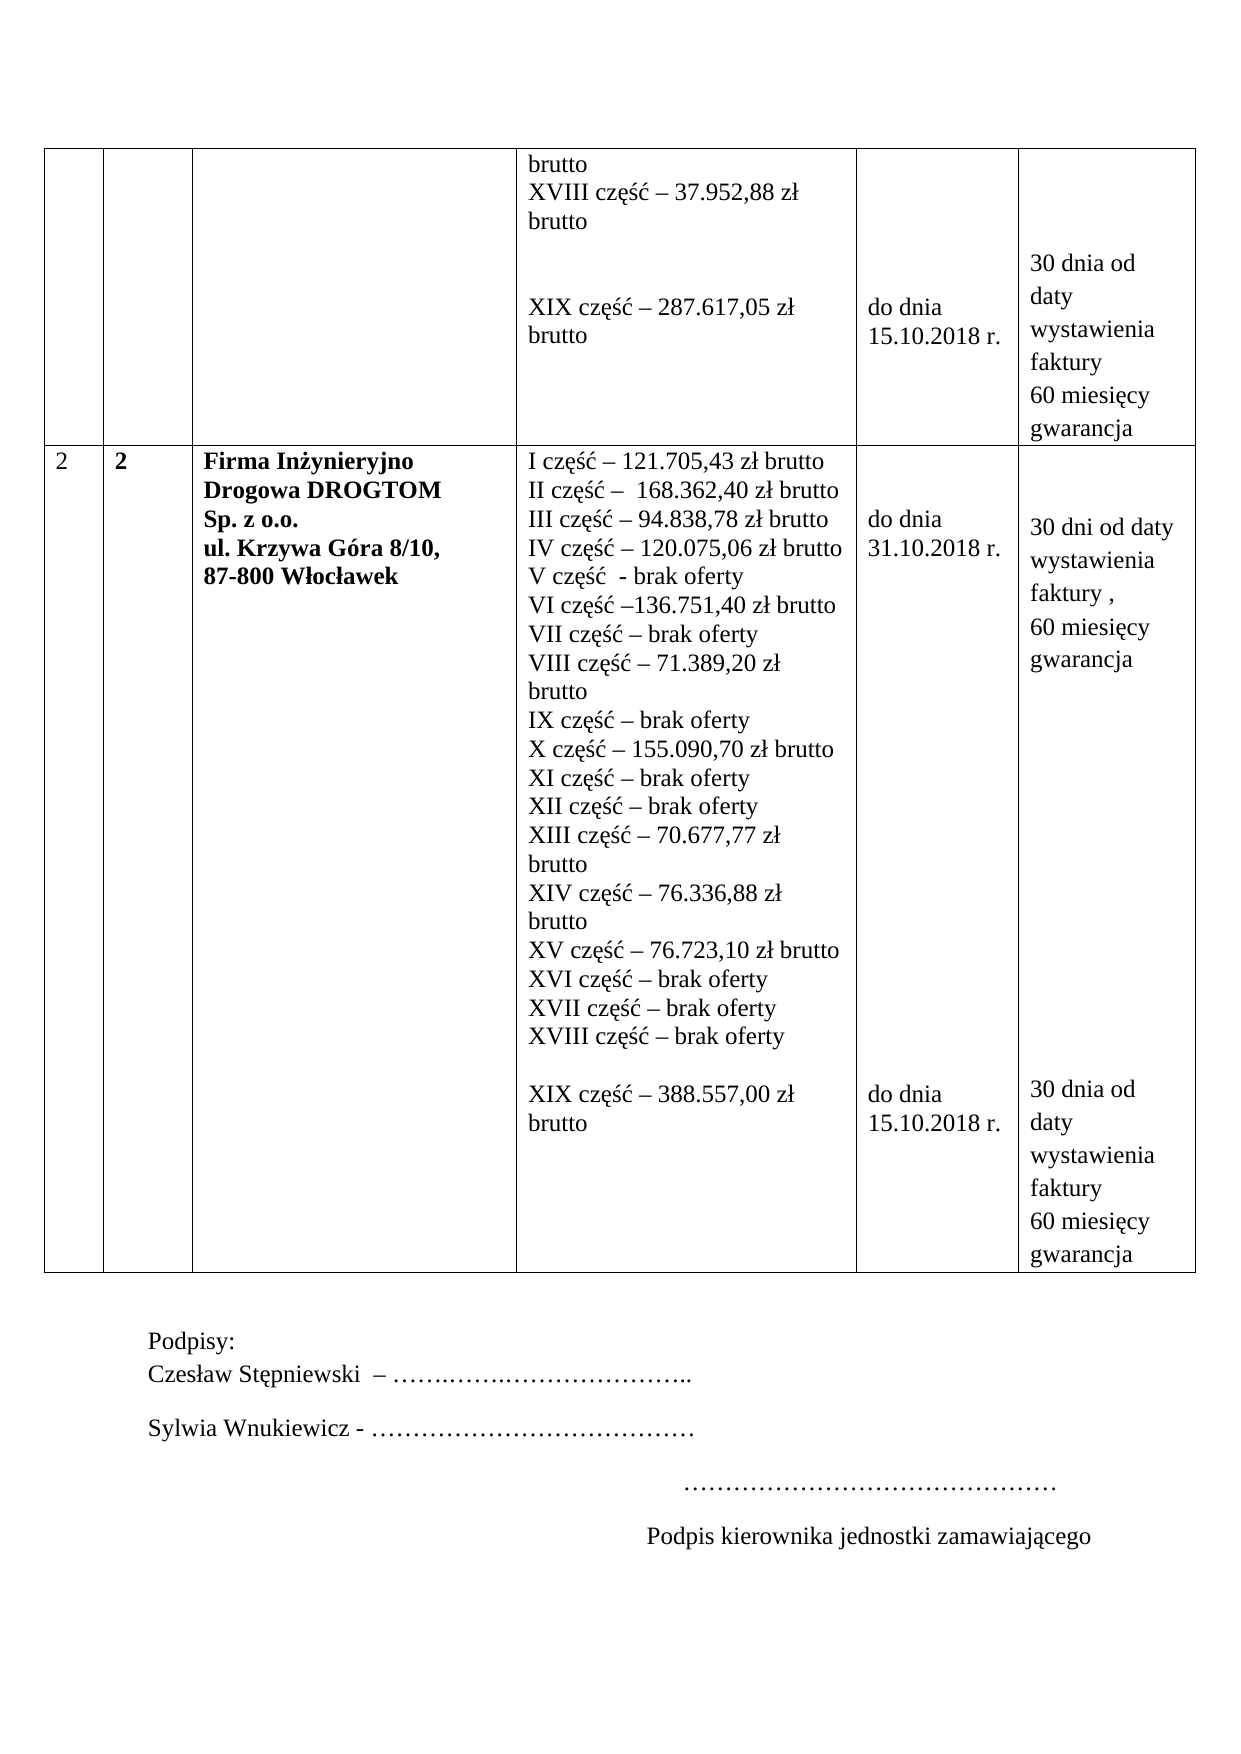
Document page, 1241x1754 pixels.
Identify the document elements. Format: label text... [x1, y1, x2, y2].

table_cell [857, 149, 1018, 445]
text Podpis kierownika jednostki zamawiającego [148, 1521, 1093, 1550]
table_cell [517, 149, 856, 445]
table_cell 2 [45, 446, 103, 1272]
text ……………………………………… [148, 1467, 1093, 1496]
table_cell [193, 149, 516, 445]
table_cell Firma Inżynieryjno Drogowa DROGTOM Sp. z o.o. ul. Krzywa Góra 8/10, 87-800 Włocławek [193, 446, 516, 1272]
table_cell 30 dni od daty wystawienia faktury , 60 miesięcy gwarancja 30 dnia od daty wystawienia faktury 60 miesięcy gwarancja [1019, 446, 1195, 1272]
table_cell 1 [104, 149, 192, 445]
table_cell 1 [45, 149, 103, 445]
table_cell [1019, 149, 1195, 445]
table_cell I część – 121.705,43 zł brutto II część – 168.362,40 zł brutto III część – 94.838,78 zł brutto IV część – 120.075,06 zł brutto V część - brak oferty VI część –136.751,40 zł brutto VII część – brak oferty VIII część – 71.389,20 zł brutto IX część – brak oferty X część – 155.090,70 zł brutto XI część – brak oferty XII część – brak oferty XIII część – 70.677,77 zł brutto XIV część – 76.336,88 zł brutto XV część – 76.723,10 zł brutto XVI część – brak oferty XVII część – brak oferty XVIII część – brak oferty XIX część – 388.557,00 zł brutto [517, 446, 856, 1272]
table_cell 2 [104, 446, 192, 1272]
text Podpisy: Czesław Stępniewski – …….…….………………….. [148, 1326, 1093, 1388]
table_cell do dnia 31.10.2018 r. do dnia 15.10.2018 r. [857, 446, 1018, 1272]
text Sylwia Wnukiewicz - ………………………………… [148, 1413, 1093, 1442]
